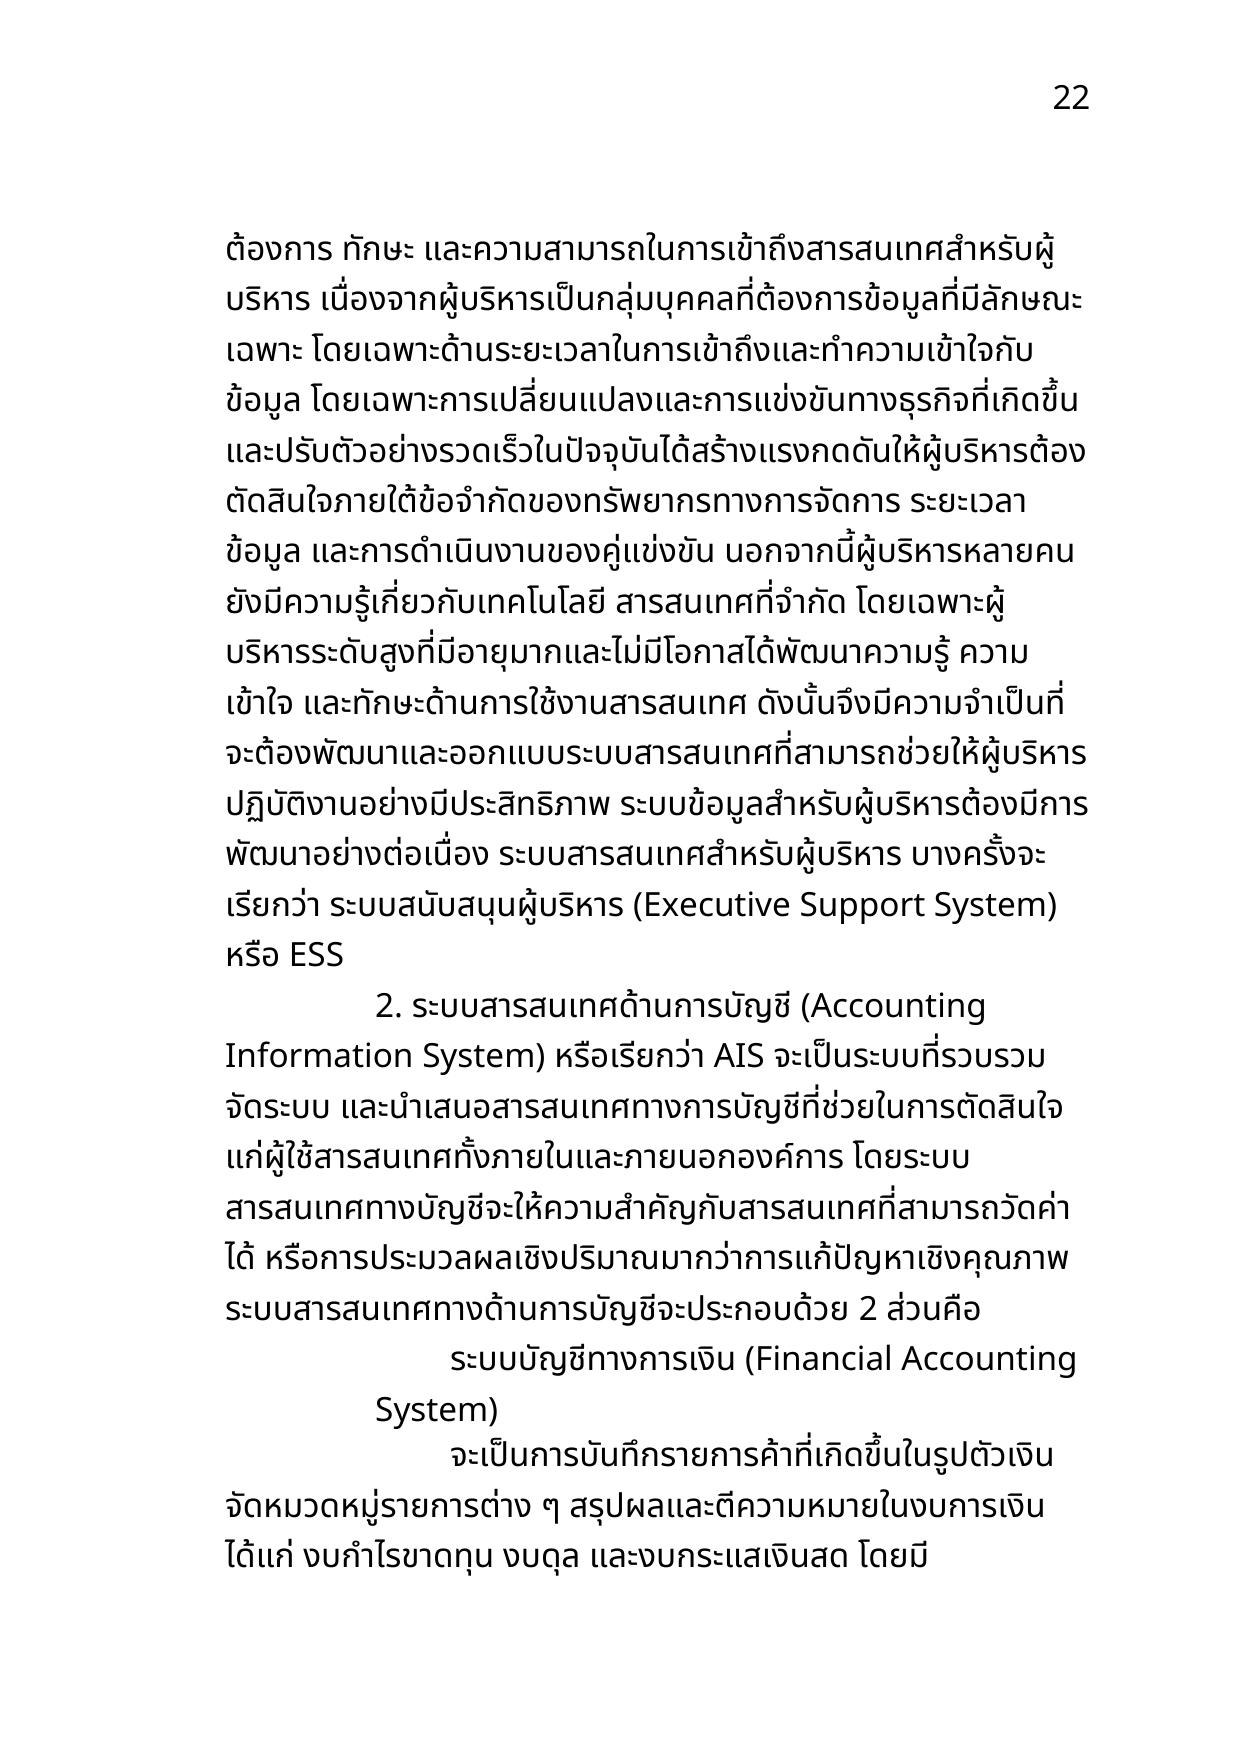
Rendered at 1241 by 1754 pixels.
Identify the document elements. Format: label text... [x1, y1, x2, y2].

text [225, 1431, 1090, 1582]
text 2. ระบบสารสนเทศด้านการบัญชี (Accounting Information System) หรือเรียกว่า AIS จะเป็นระบบที่รวบรวม จัดระบบ และนำเสนอสารสนเทศทางการบัญชีที่ช่วยในการตัดสินใจแก่ผู้ใช้สารสนเทศทั้งภายในและภายนอกองค์การ โดยระบบสารสนเทศทางบัญชีจะให้ความสำคัญกับสารสนเทศที่สามารถวัดค่าได้ หรือการประมวลผลเชิงปริมาณมากว่าการแก้ปัญหาเชิงคุณภาพ ระบบสารสนเทศทางด้านการบัญชีจะประกอบด้วย 2 ส่วนคือ [225, 982, 1090, 1335]
text ระบบบัญชีทางการเงิน (Financial Accounting System) [375, 1335, 1090, 1431]
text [225, 225, 1090, 982]
